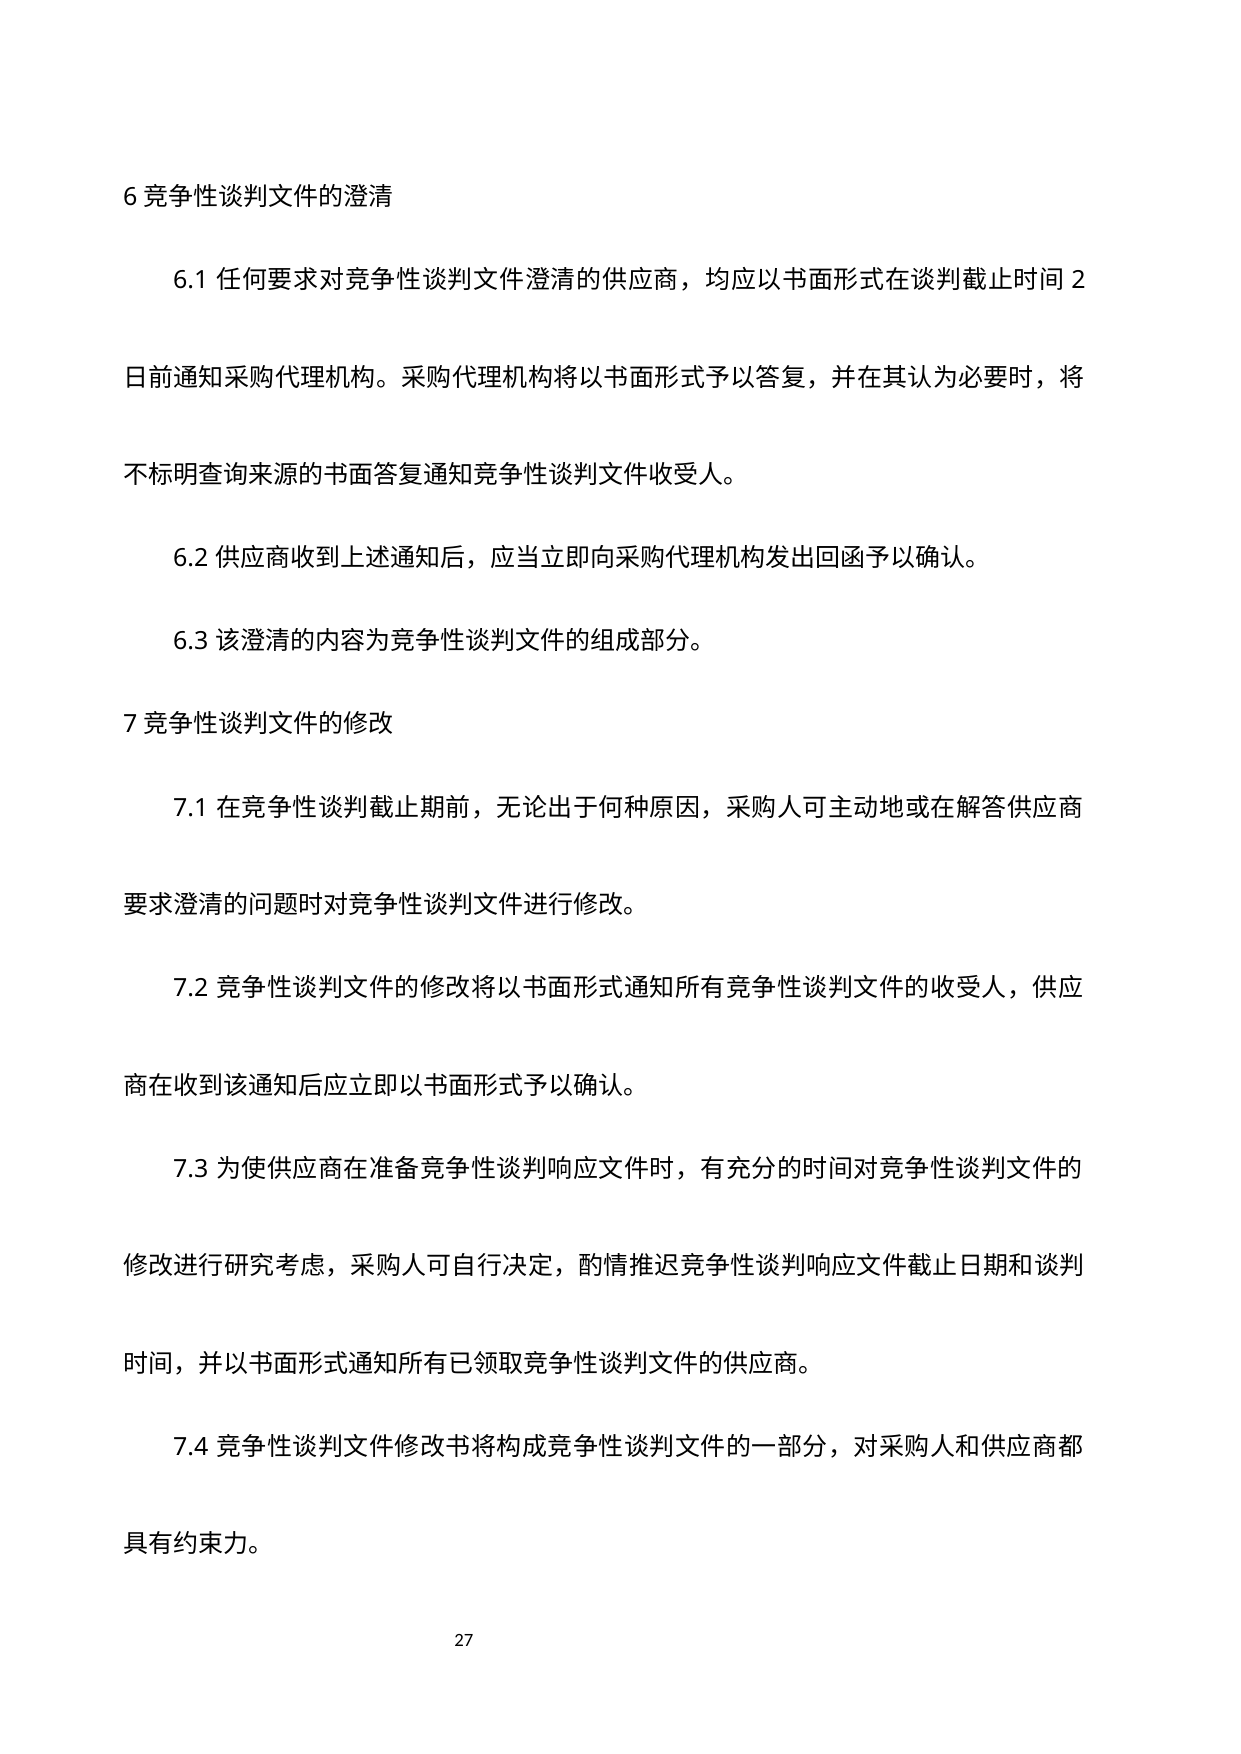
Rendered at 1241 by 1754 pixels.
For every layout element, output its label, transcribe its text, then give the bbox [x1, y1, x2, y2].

text 7.3 为使供应商在准备竞争性谈判响应文件时，有充分的时间对竞争性谈判文件的修改进行研究考虑，采购人可自行决定，酌情推迟竞争性谈判响应文件截止日期和谈判时间，并以书面形式通知所有已领取竞争性谈判文件的供应商。 [123, 1134, 1085, 1394]
text 6 竞争性谈判文件的澄清 [123, 162, 1085, 227]
text 7.2 竞争性谈判文件的修改将以书面形式通知所有竞争性谈判文件的收受人，供应商在收到该通知后应立即以书面形式予以确认。 [123, 953, 1085, 1116]
text 6.2 供应商收到上述通知后，应当立即向采购代理机构发出回函予以确认。 [123, 523, 1085, 588]
text 7.1 在竞争性谈判截止期前，无论出于何种原因，采购人可主动地或在解答供应商要求澄清的问题时对竞争性谈判文件进行修改。 [123, 773, 1085, 935]
text 6.3 该澄清的内容为竞争性谈判文件的组成部分。 [123, 606, 1085, 671]
text 7.4 竞争性谈判文件修改书将构成竞争性谈判文件的一部分，对采购人和供应商都具有约束力。 [123, 1412, 1085, 1574]
text 7 竞争性谈判文件的修改 [123, 689, 1085, 754]
text 6.1 任何要求对竞争性谈判文件澄清的供应商，均应以书面形式在谈判截止时间2日前通知采购代理机构。采购代理机构将以书面形式予以答复，并在其认为必要时，将不标明查询来源的书面答复通知竞争性谈判文件收受人。 [123, 245, 1085, 505]
